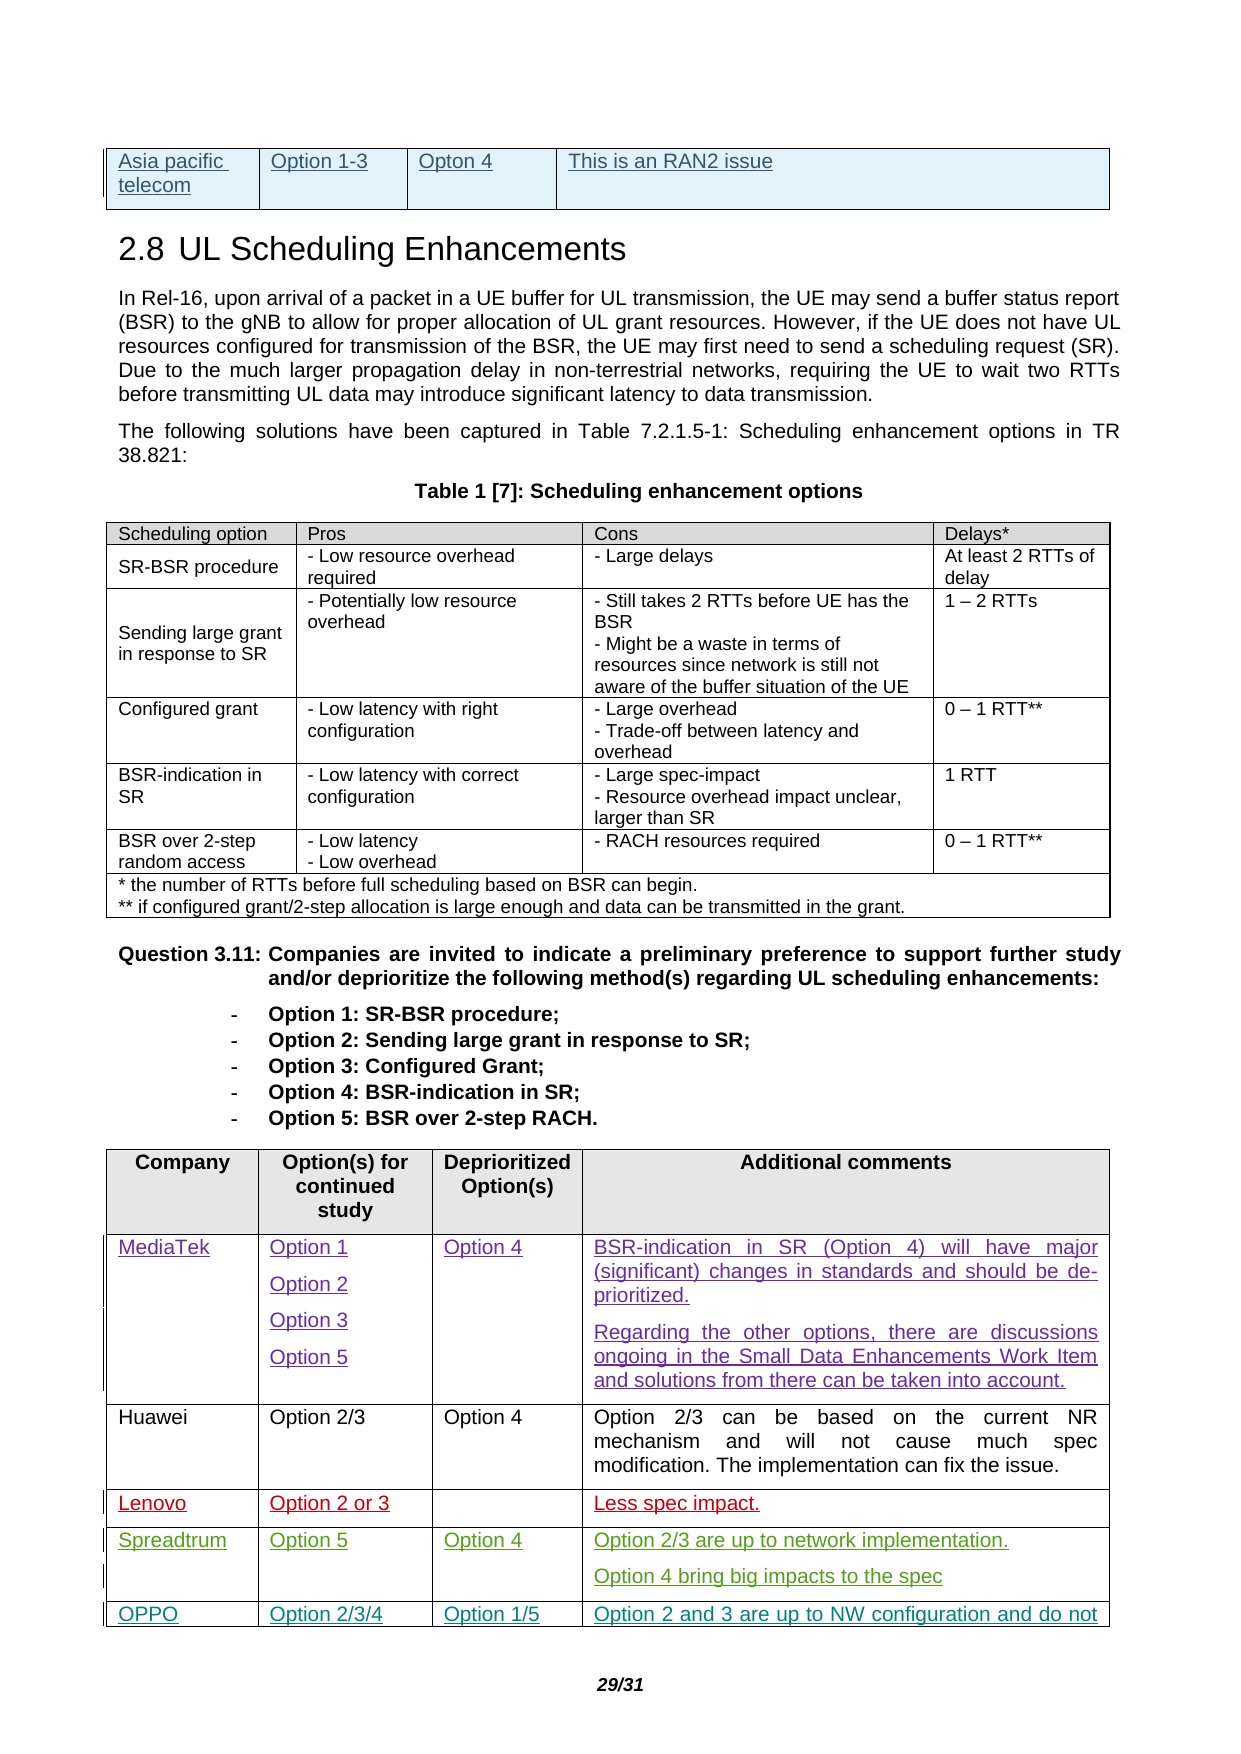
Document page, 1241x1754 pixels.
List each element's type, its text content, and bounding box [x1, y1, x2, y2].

table_cell - Low resource overhead required [297, 545, 582, 588]
table_cell - Large spec-impact - Resource overhead impact unclear, larger than SR [583, 764, 933, 829]
table_header Scheduling option [107, 523, 296, 544]
table_cell [107, 1528, 258, 1601]
table_cell - RACH resources required [583, 830, 933, 873]
table_cell [433, 1235, 582, 1404]
table_cell [107, 1235, 258, 1404]
table_cell [259, 1602, 432, 1626]
table_cell - Low latency with right configuration [297, 698, 582, 763]
table_cell [433, 1602, 582, 1626]
table_cell - Low latency - Low overhead [297, 830, 582, 873]
table_cell Sending large grant in response to SR [107, 589, 296, 697]
list Option 1: SR-BSR procedure; [231, 1002, 1122, 1026]
table_header Option(s) for continued study [259, 1150, 432, 1234]
table_header Pros [297, 523, 582, 544]
table_cell [259, 1235, 432, 1404]
table_cell 1 RTT [934, 764, 1109, 829]
table_cell - Potentially low resource overhead [297, 589, 582, 697]
table_cell 0 – 1 RTT** [934, 698, 1109, 763]
table_cell 0 – 1 RTT** [934, 830, 1109, 873]
text Table 1 [7]: Scheduling enhancement options [156, 479, 1122, 503]
table_header Deprioritized Option(s) [433, 1150, 582, 1234]
text Question 3.11: Companies are invited to indicate a preliminary preference to support further study and/or deprioritize the following method(s) regarding UL scheduling enhancements: [118, 941, 1122, 989]
table_cell [107, 1602, 258, 1626]
table_cell At least 2 RTTs of delay [934, 545, 1109, 588]
table_header Cons [583, 523, 933, 544]
table_cell - Low latency with correct configuration [297, 764, 582, 829]
list Option 3: Configured Grant; [231, 1054, 1122, 1078]
table_cell - Large delays [583, 545, 933, 588]
table_header Additional comments [583, 1150, 1109, 1234]
table_cell [583, 1490, 1109, 1527]
table_cell Option 4 [433, 1405, 582, 1489]
text In Rel-16, upon arrival of a packet in a UE buffer for UL transmission, the UE may send a buffer status report (BSR) to the gNB to allow for proper allocation of UL grant resources. However, if the UE does not have UL resources configured for transmission of the BSR, the UE may first need to send a scheduling request (SR). Due to the much larger propagation delay in non-terrestrial networks, requiring the UE to wait two RTTs before transmitting UL data may introduce significant latency to data transmission. [118, 286, 1122, 406]
table_cell [583, 1528, 1109, 1601]
table_cell 1 – 2 RTTs [934, 589, 1109, 697]
table_header Delays* [934, 523, 1109, 544]
table_cell - Large overhead - Trade-off between latency and overhead [583, 698, 933, 763]
table_cell [259, 1528, 432, 1601]
list Option 4: BSR-indication in SR; [231, 1080, 1122, 1104]
table_cell - Still takes 2 RTTs before UE has the BSR - Might be a waste in terms of resources since network is still not aware of the buffer situation of the UE [583, 589, 933, 697]
table_cell Huawei [107, 1405, 258, 1489]
table_cell BSR over 2-step random access [107, 830, 296, 873]
list Option 2: Sending large grant in response to SR; [231, 1028, 1122, 1052]
table_cell [433, 1490, 582, 1527]
table_cell * the number of RTTs before full scheduling based on BSR can begin. ** if configured grant/2-step allocation is large enough and data can be transmitted in the grant. [107, 874, 1109, 917]
table_cell [583, 1602, 1109, 1626]
table_cell [259, 1490, 432, 1527]
list Option 5: BSR over 2-step RACH. [231, 1106, 1122, 1130]
table_cell [107, 1490, 258, 1527]
table_cell [583, 1235, 1109, 1404]
table_cell Option 2/3 [259, 1405, 432, 1489]
table_cell Configured grant [107, 698, 296, 763]
table_header Company [107, 1150, 258, 1234]
table_cell Option 2/3 can be based on the current NR mechanism and will not cause much spec modification. The implementation can fix the issue. [583, 1405, 1109, 1489]
table_cell BSR-indication in SR [107, 764, 296, 829]
text The following solutions have been captured in Table 7.2.1.5-1: Scheduling enhancement options in TR 38.821: [118, 418, 1122, 466]
subtitle UL Scheduling Enhancements [118, 229, 1122, 267]
table_cell [433, 1528, 582, 1601]
table_cell SR-BSR procedure [107, 545, 296, 588]
